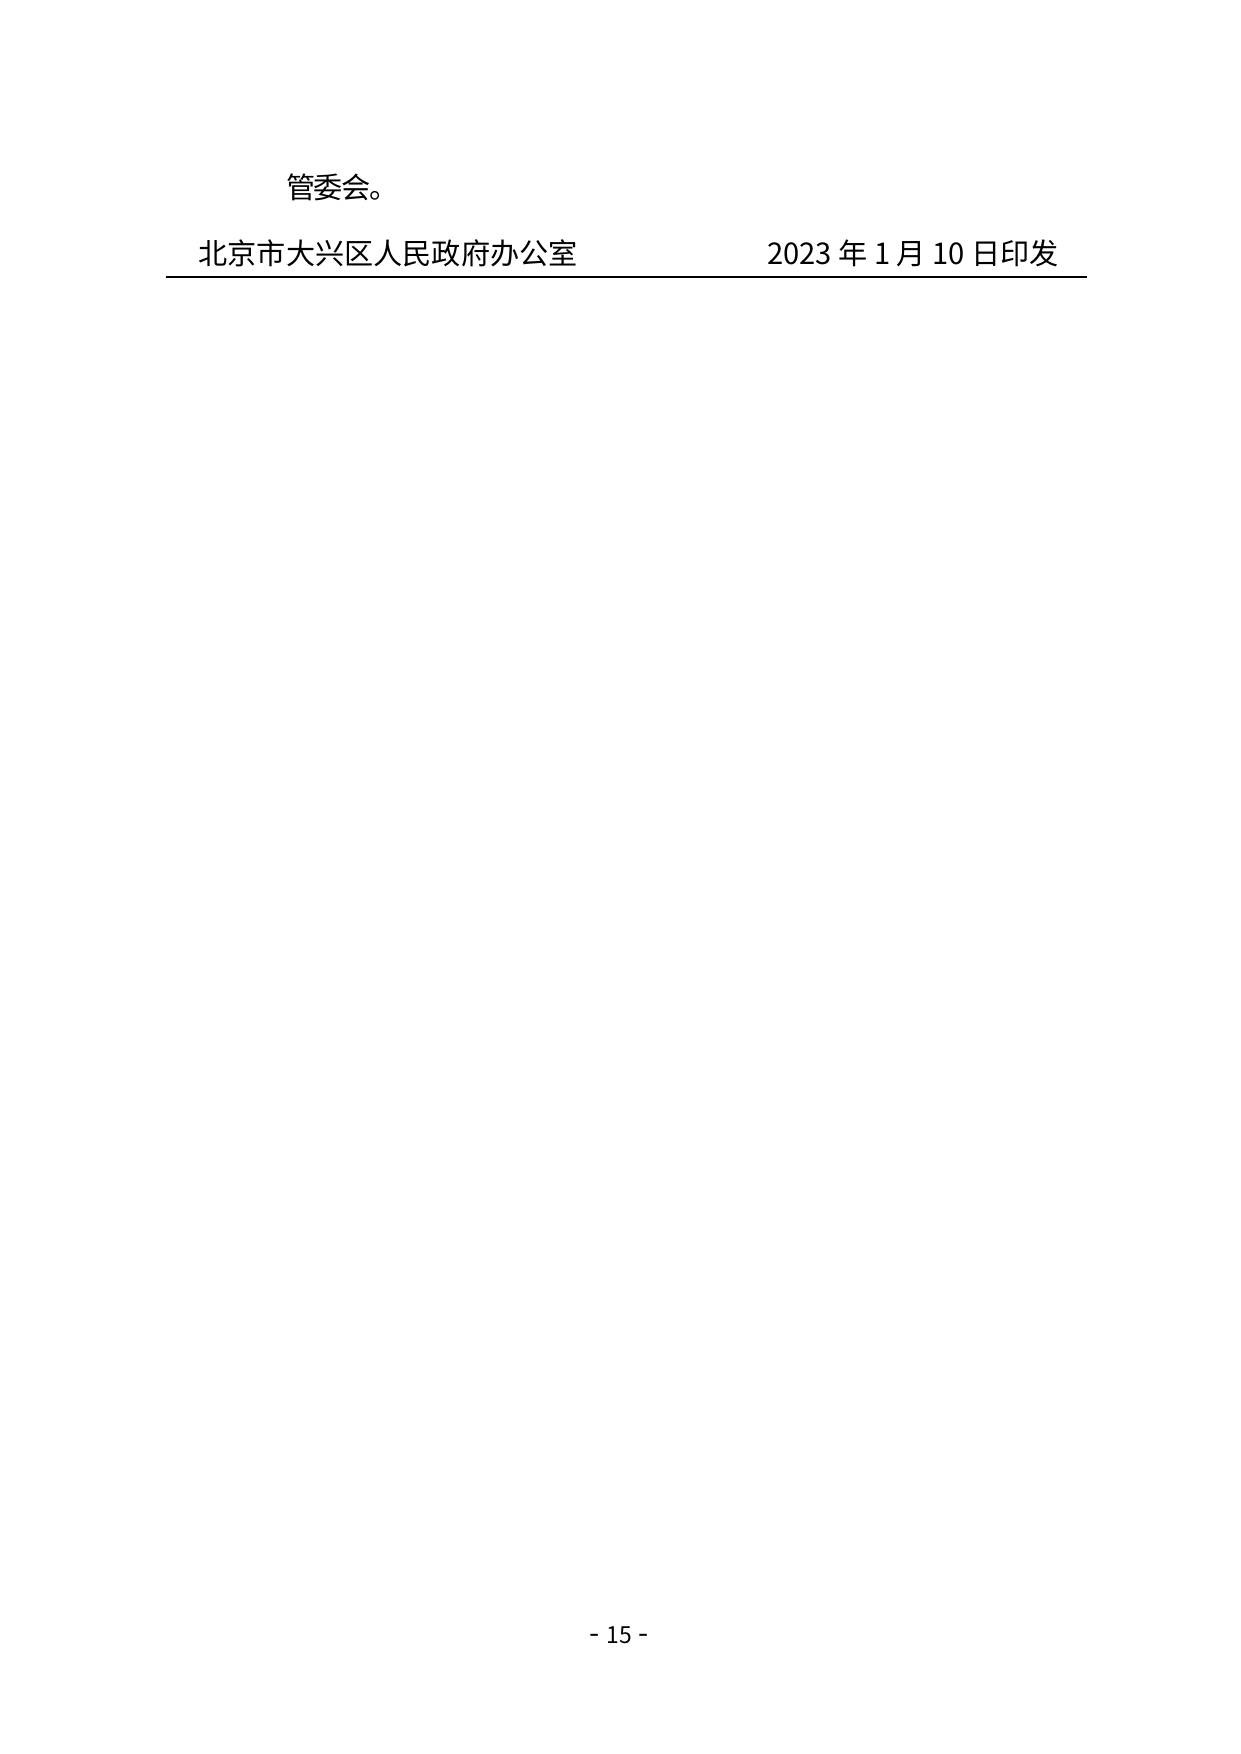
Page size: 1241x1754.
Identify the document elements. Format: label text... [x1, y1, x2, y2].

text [198, 164, 1056, 207]
text 北京市大兴区人民政府办公室 2023 年 1 月 10 日印发 [198, 231, 1240, 273]
